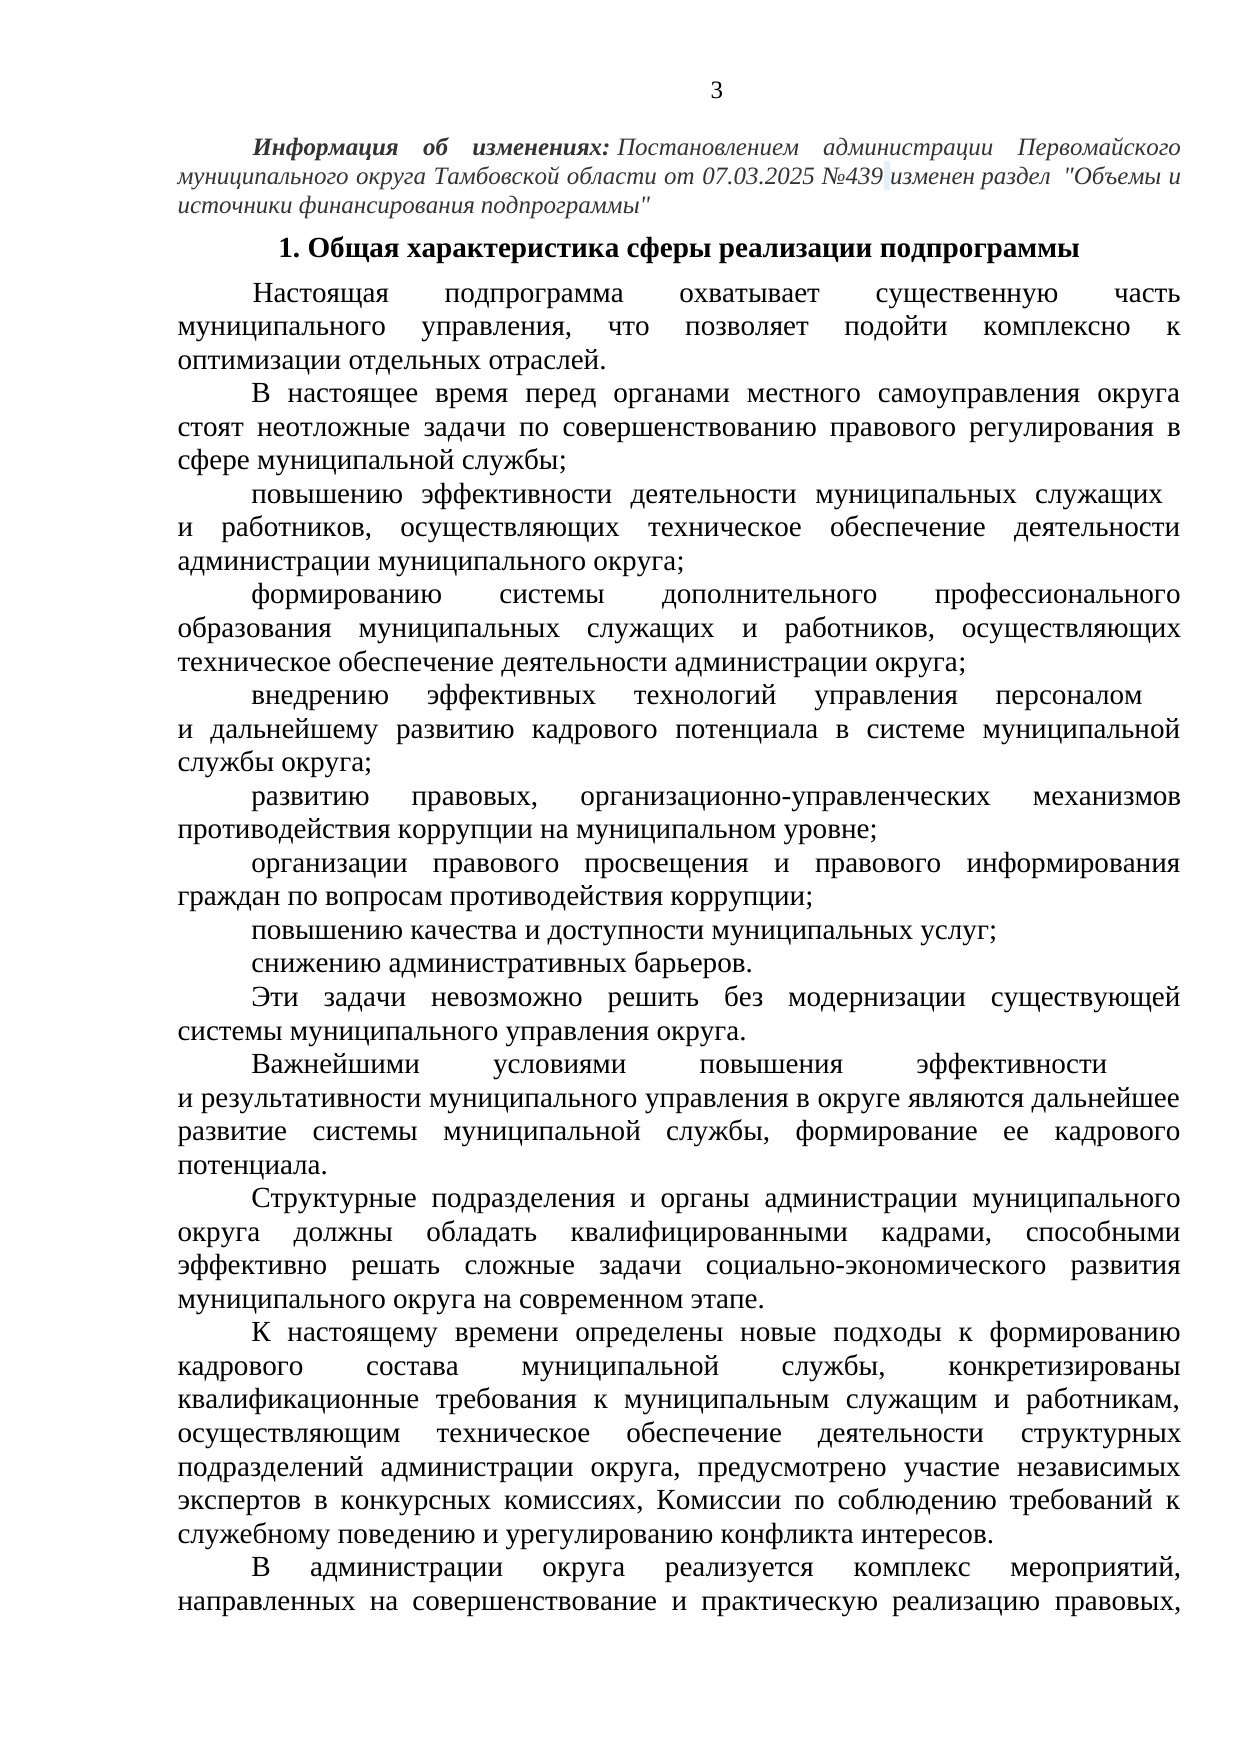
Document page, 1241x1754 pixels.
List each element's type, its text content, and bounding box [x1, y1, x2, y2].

text внедрению эффективных технологий управления персоналом и дальнейшему развитию кадрового потенциала в системе муниципальной службы округа; [177, 677, 1181, 778]
text снижению административных барьеров. [177, 946, 1181, 979]
text повышению эффективности деятельности муниципальных служащих и работников, осуществляющих техническое обеспечение деятельности администрации муниципального округа; [177, 476, 1181, 577]
text Структурные подразделения и органы администрации муниципального округа должны обладать квалифицированными кадрами, способными эффективно решать сложные задачи социально-экономического развития муниципального округа на современном этапе. [177, 1180, 1181, 1314]
text В настоящее время перед органами местного самоуправления округа стоят неотложные задачи по совершенствованию правового регулирования в сфере муниципальной службы; [177, 375, 1181, 476]
text организации правового просвещения и правового информирования граждан по вопросам противодействия коррупции; [177, 845, 1181, 912]
text Настоящая подпрограмма охватывает существенную часть муниципального управления, что позволяет подойти комплексно к оптимизации отдельных отраслей. [177, 275, 1181, 375]
text К настоящему времени определены новые подходы к формированию кадрового состава муниципальной службы, конкретизированы квалификационные требования к муниципальным служащим и работникам, осуществляющим техническое обеспечение деятельности структурных подразделений администрации округа, предусмотрено участие независимых экспертов в конкурсных комиссиях, Комиссии по соблюдению требований к служебному поведению и урегулированию конфликта интересов. [177, 1314, 1181, 1549]
text повышению качества и доступности муниципальных услуг; [177, 912, 1181, 946]
text Эти задачи невозможно решить без модернизации существующей системы муниципального управления округа. [177, 979, 1181, 1046]
text развитию правовых, организационно-управленческих механизмов противодействия коррупции на муниципальном уровне; [177, 778, 1181, 845]
text Важнейшими условиями повышения эффективности и результативности муниципального управления в округе являются дальнейшее развитие системы муниципальной службы, формирование ее кадрового потенциала. [177, 1046, 1181, 1180]
subtitle 1. Общая характеристика сферы реализации подпрограммы [177, 230, 1181, 263]
text формированию системы дополнительного профессионального образования муниципальных служащих и работников, осуществляющих техническое обеспечение деятельности администрации округа; [177, 577, 1181, 677]
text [177, 1549, 1181, 1616]
text Информация об изменениях: Постановлением администрации Первомайского муниципального округа Тамбовской области от 07.03.2025 №439 изменен раздел "Объемы и источники финансирования подпрограммы" [177, 132, 1181, 219]
